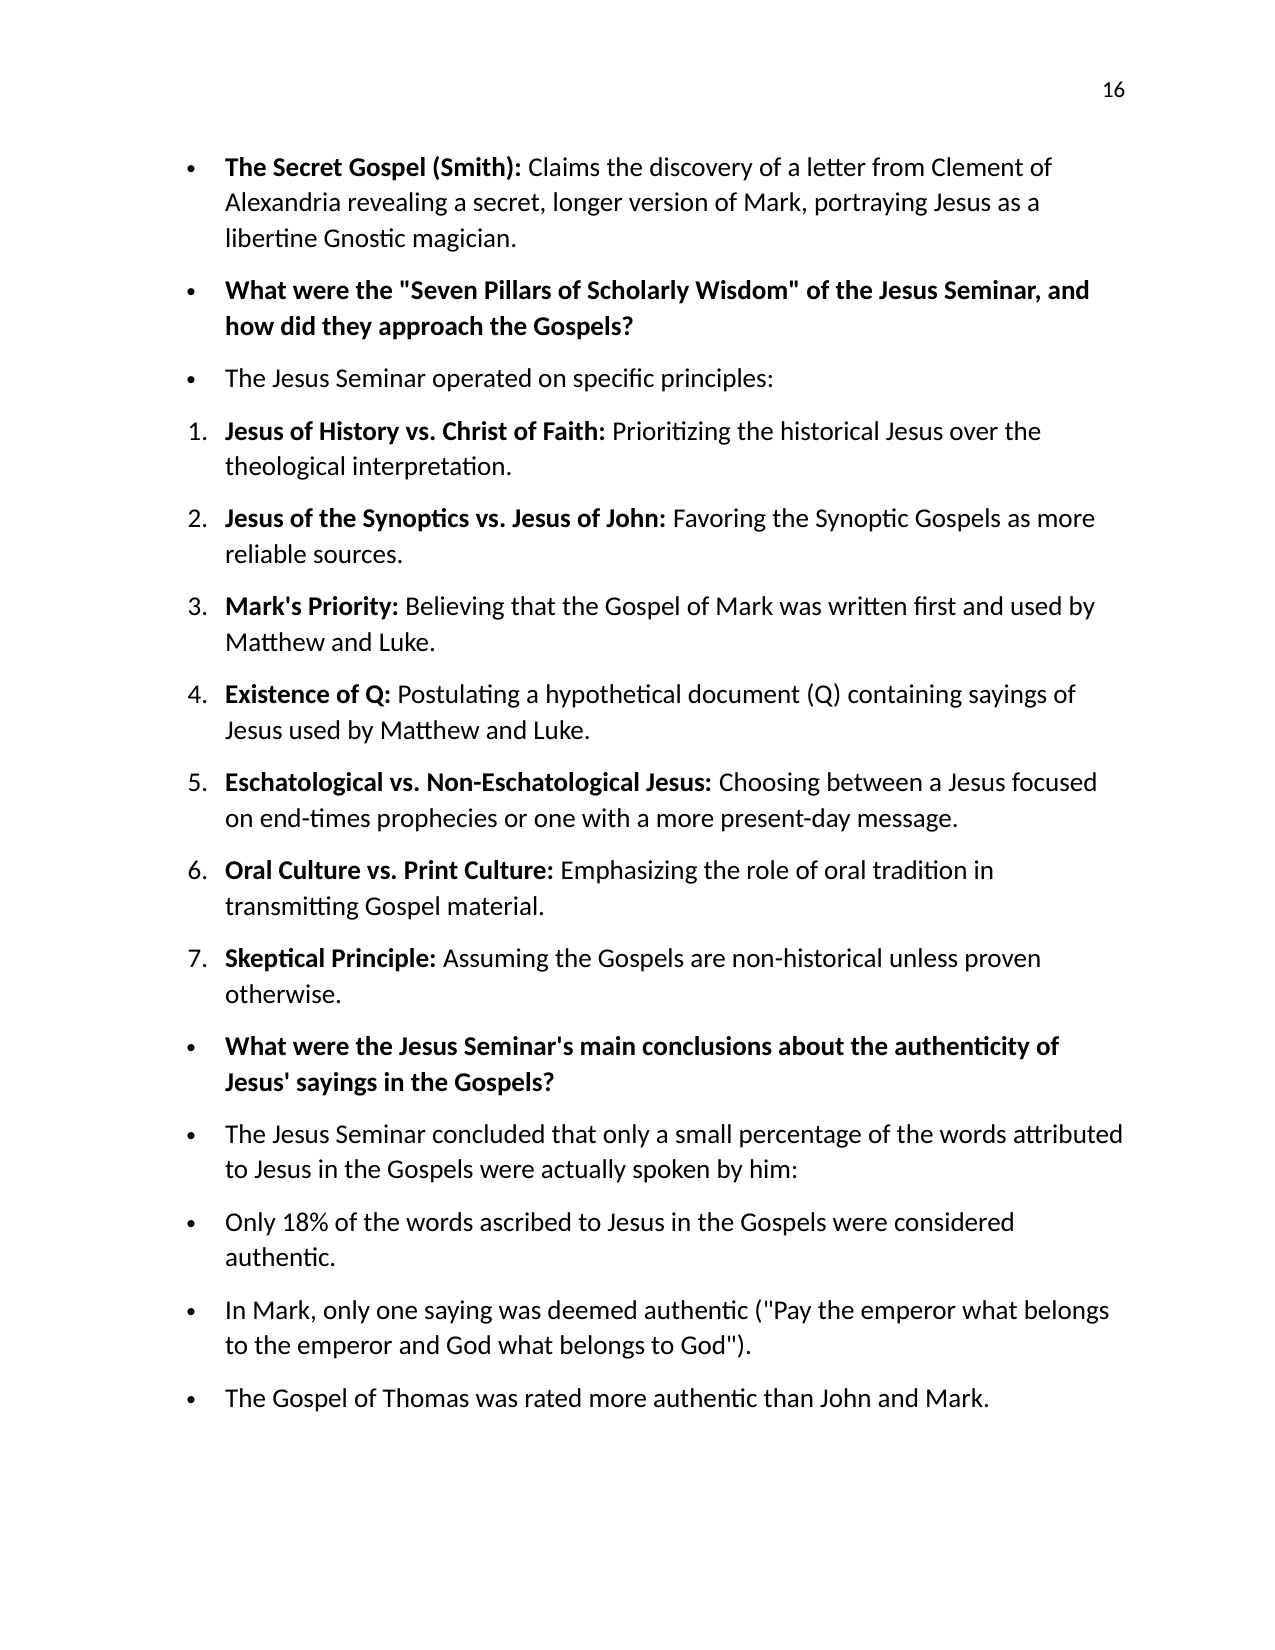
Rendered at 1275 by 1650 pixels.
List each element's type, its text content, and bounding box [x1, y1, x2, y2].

list The Jesus Seminar concluded that only a small percentage of the words attributed to Jesus in the Gospels were actually spoken by him: [187, 1117, 1125, 1186]
list The Jesus Seminar operated on specific principles: [187, 361, 1125, 394]
list Mark's Priority: Believing that the Gospel of Mark was written first and used by Matthew and Luke. [187, 589, 1125, 658]
list Jesus of the Synoptics vs. Jesus of John: Favoring the Synoptic Gospels as more reliable sources. [187, 502, 1125, 570]
list Jesus of History vs. Christ of Faith: Prioritizing the historical Jesus over the theological interpretation. [187, 414, 1125, 482]
list Eschatological vs. Non-Eschatological Jesus: Choosing between a Jesus focused on end-times prophecies or one with a more present-day message. [187, 765, 1125, 834]
list What were the Jesus Seminar's main conclusions about the authenticity of Jesus' sayings in the Gospels? [187, 1029, 1125, 1098]
list In Mark, only one saying was deemed authentic ("Pay the emperor what belongs to the emperor and God what belongs to God"). [187, 1293, 1125, 1362]
list Skeptical Principle: Assuming the Gospels are non-historical unless proven otherwise. [187, 941, 1125, 1010]
list Only 18% of the words ascribed to Jesus in the Gospels were considered authentic. [187, 1205, 1125, 1274]
list What were the "Seven Pillars of Scholarly Wisdom" of the Jesus Seminar, and how did they approach the Gospels? [187, 273, 1125, 342]
list Oral Culture vs. Print Culture: Emphasizing the role of oral tradition in transmitting Gospel material. [187, 853, 1125, 922]
list The Gospel of Thomas was rated more authentic than John and Mark. [187, 1381, 1125, 1414]
list The Secret Gospel (Smith): Claims the discovery of a letter from Clement of Alexandria revealing a secret, longer version of Mark, portraying Jesus as a libertine Gnostic magician. [187, 150, 1125, 254]
list Existence of Q: Postulating a hypothetical document (Q) containing sayings of Jesus used by Matthew and Luke. [187, 677, 1125, 746]
